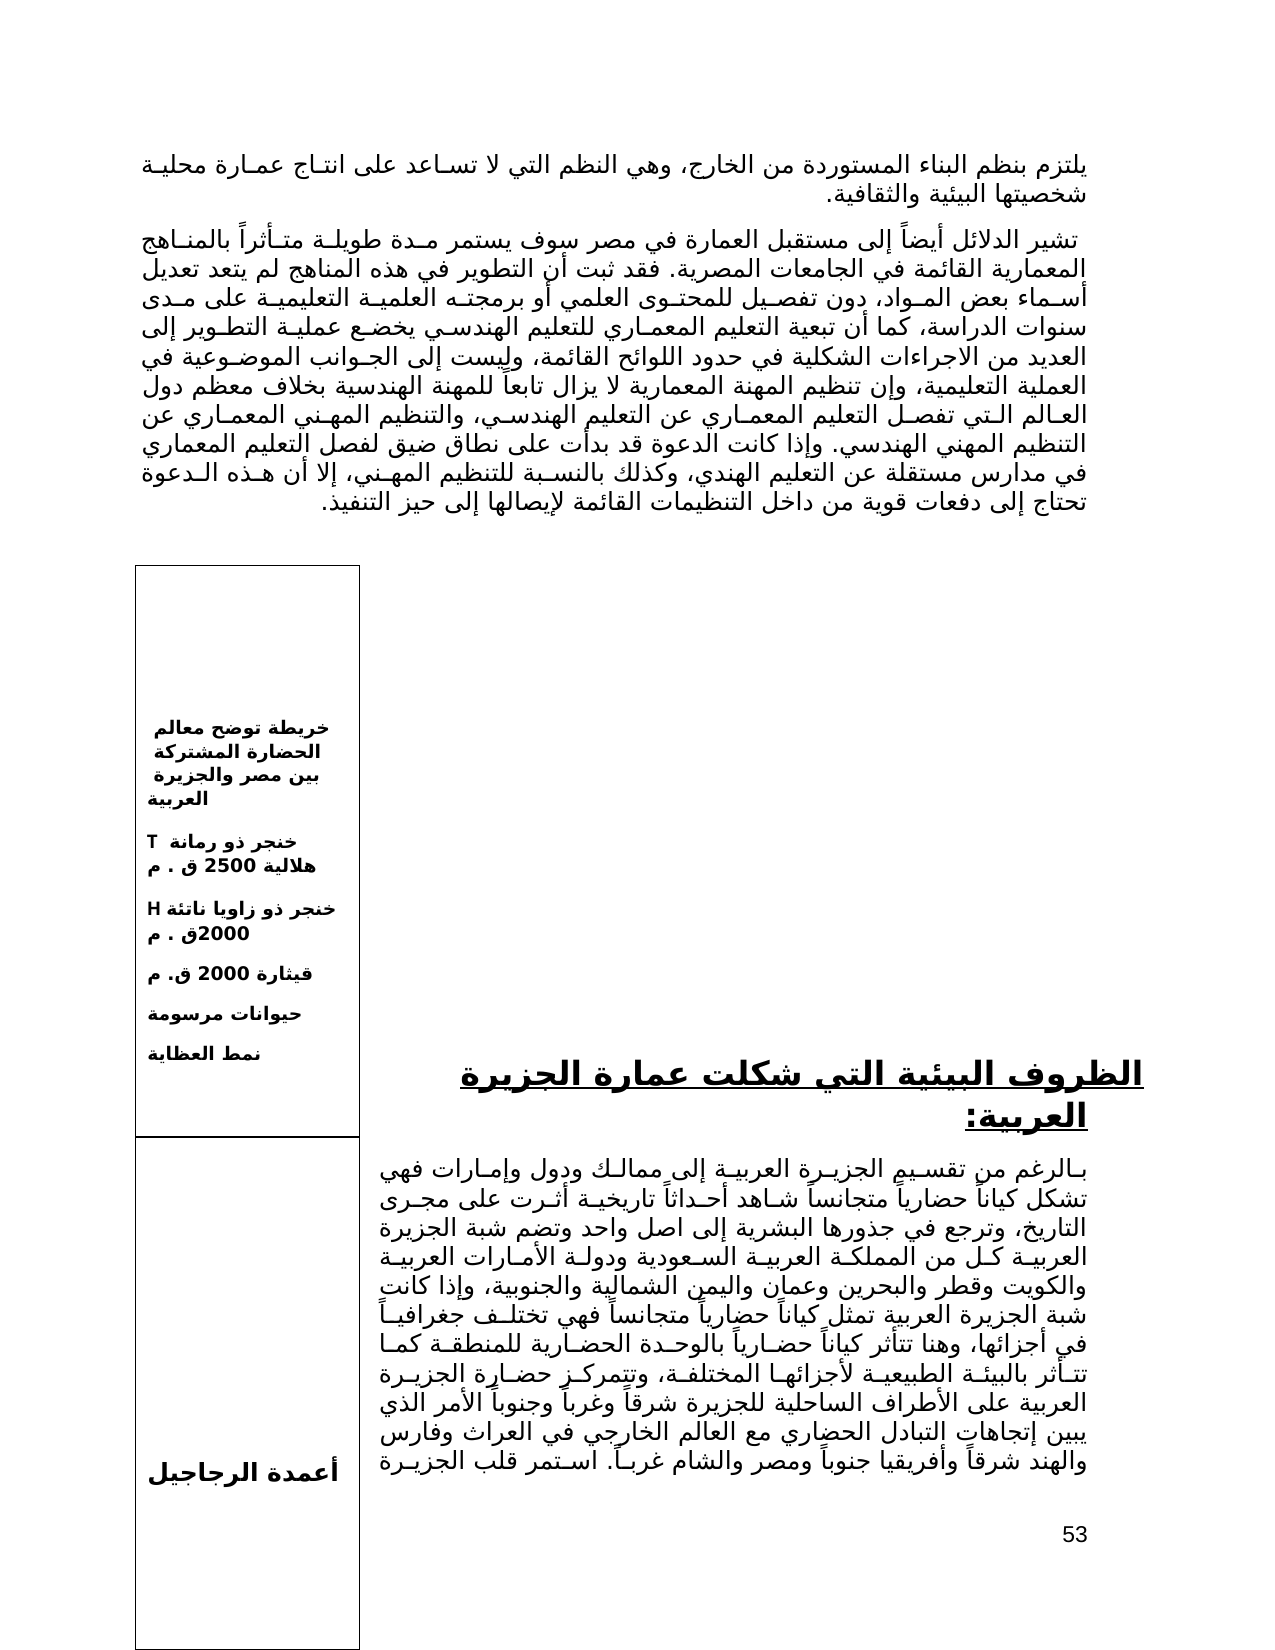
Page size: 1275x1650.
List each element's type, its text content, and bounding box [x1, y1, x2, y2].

text تشير الدلائل أيضاً إلى مستقبل العمارة في مصر سوف يستمر مدة طويلة متأثراً بالمناهج المعمارية القائمة في الجامعات المصرية. فقد ثبت أن التطوير في هذه المناهج لم يتعد تعديل أسماء بعض المواد، دون تفصيل للمحتوى العلمي أو برمجته العلمية التعليمية على مدى سنوات الدراسة، كما أن تبعية التعليم المعماري للتعليم الهندسي يخضع عملية التطوير إلى العديد من الاجراءات الشكلية في حدود اللوائح القائمة، وليست إلى الجوانب الموضوعية في العملية التعليمية، وإن تنظيم المهنة المعمارية لا يزال تابعاً للمهنة الهندسية بخلاف معظم دول العالم التي تفصل التعليم المعماري عن التعليم الهندسي، والتنظيم المهني المعماري عن التنظيم المهني الهندسي. وإذا كانت الدعوة قد بدأت على نطاق ضيق لفصل التعليم المعماري في مدارس مستقلة عن التعليم الهندي، وكذلك بالنسبة للتنظيم المهني، إلا أن هذه الدعوة تحتاج إلى دفعات قوية من داخل التنظيمات القائمة لإيصالها إلى حيز التنفيذ. [141, 225, 1087, 517]
table_header خريطة توضح معالم الحضارة المشتركة بين مصر والجزيرة العربية T خنجر ذو رمانة هلالية 2500 ق . م H خنجر ذو زاويا ناتئة 2000ق . م قيثارة 2000 ق. م حيوانات مرسومة نمط العظاية [136, 566, 359, 1136]
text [141, 150, 1087, 208]
table_cell أعمدة الرجاجيل [136, 1138, 359, 1649]
text الظروف البيئية التي شكلت عمارة الجزيرة العربية: [360, 1054, 1144, 1135]
